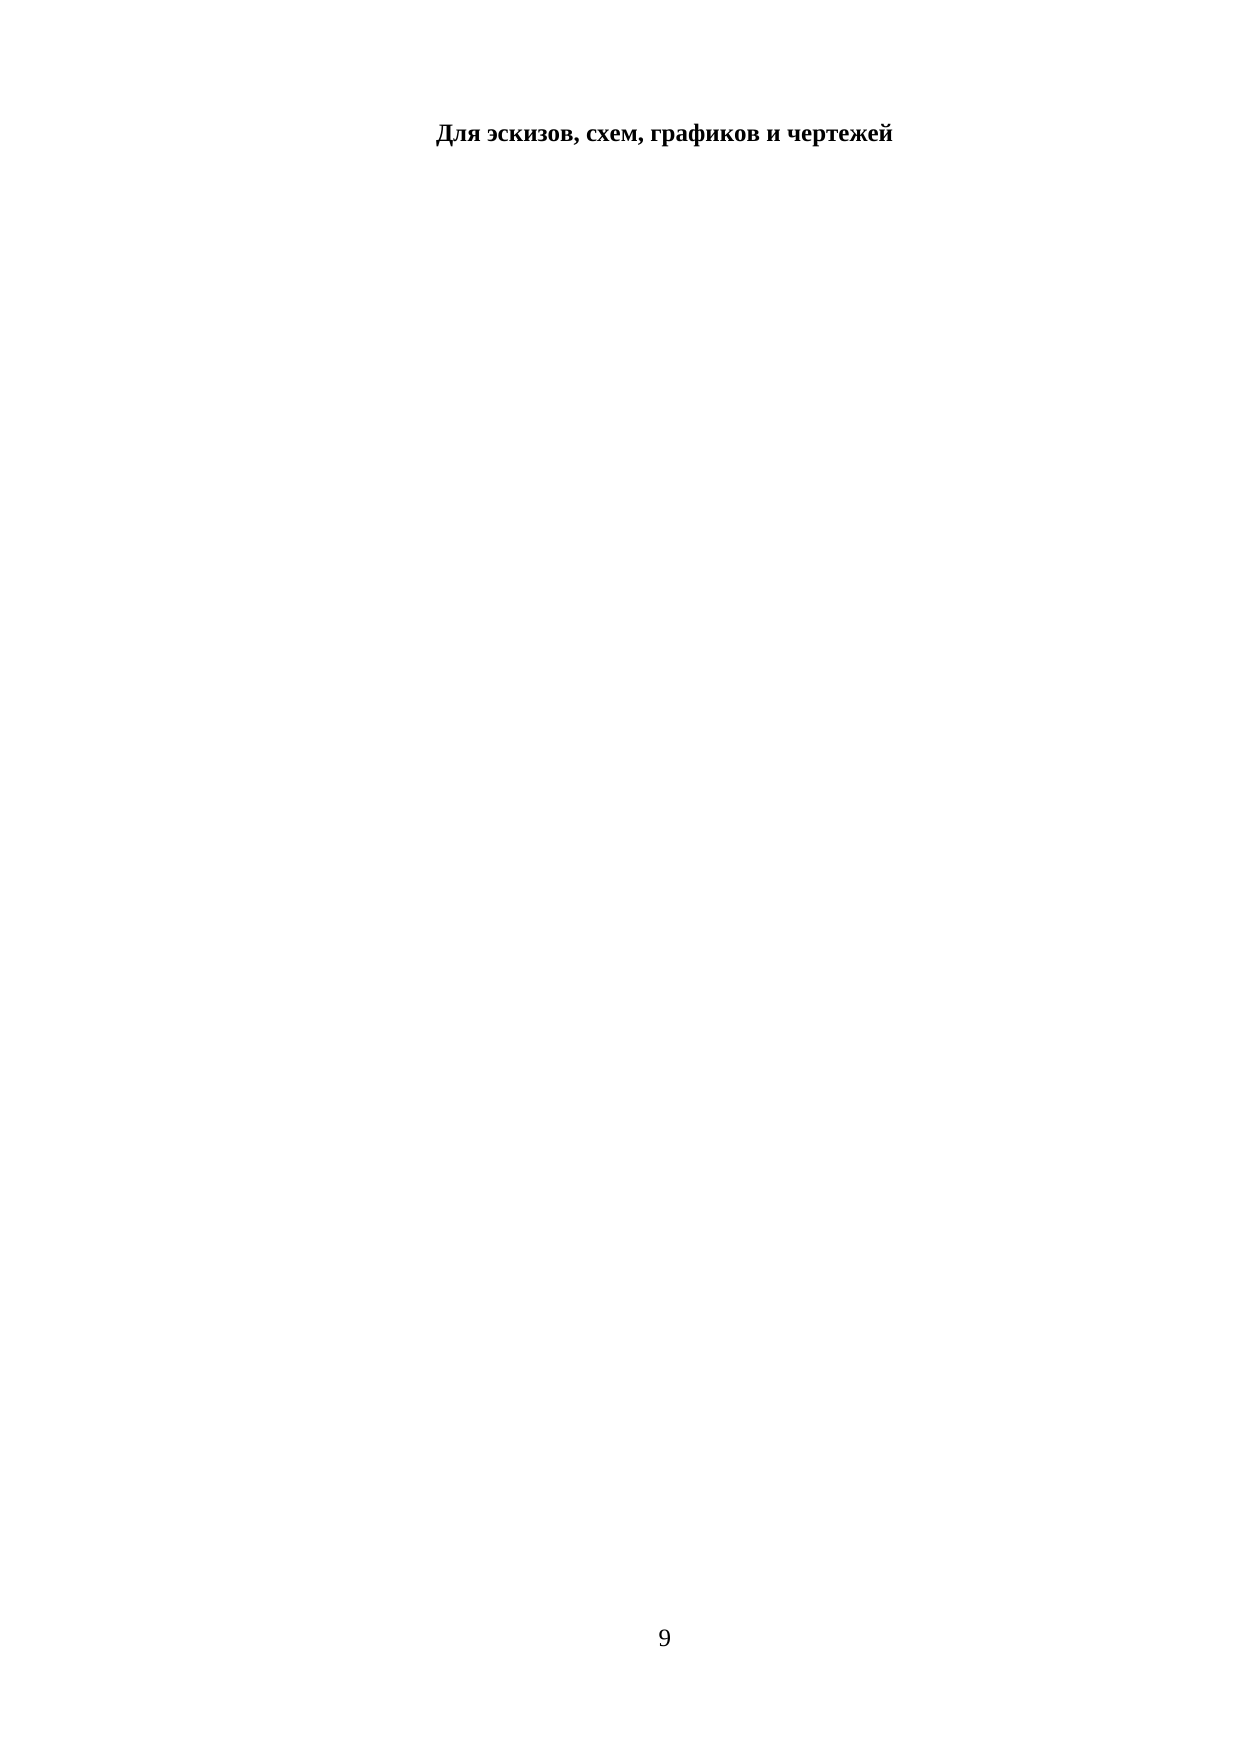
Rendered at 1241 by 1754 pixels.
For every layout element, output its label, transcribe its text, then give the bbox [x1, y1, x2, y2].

text Для эскизов, схем, графиков и чертежей [177, 118, 1152, 147]
